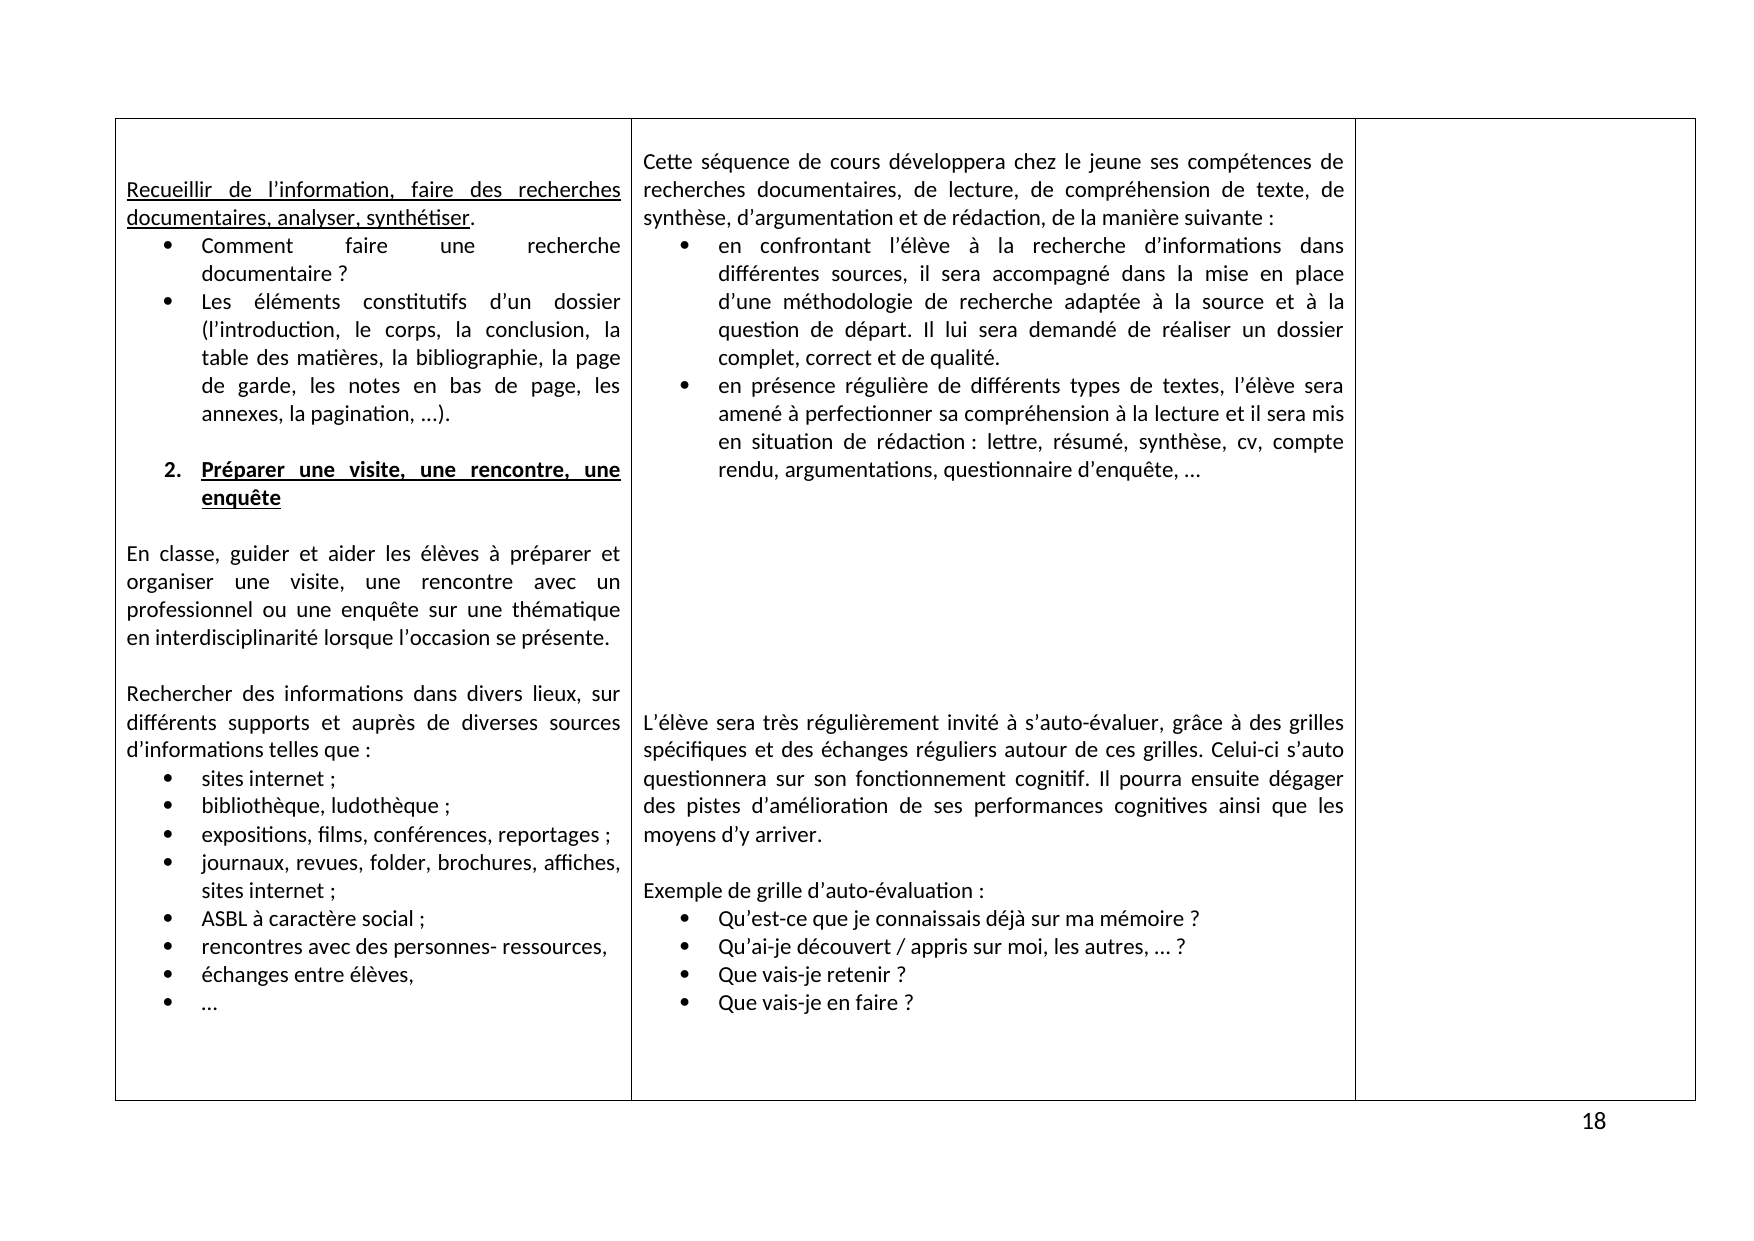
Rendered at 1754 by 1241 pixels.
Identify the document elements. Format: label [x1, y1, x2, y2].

table_cell [116, 119, 631, 1100]
table_cell [632, 119, 1355, 1100]
table_cell [1356, 119, 1695, 1100]
